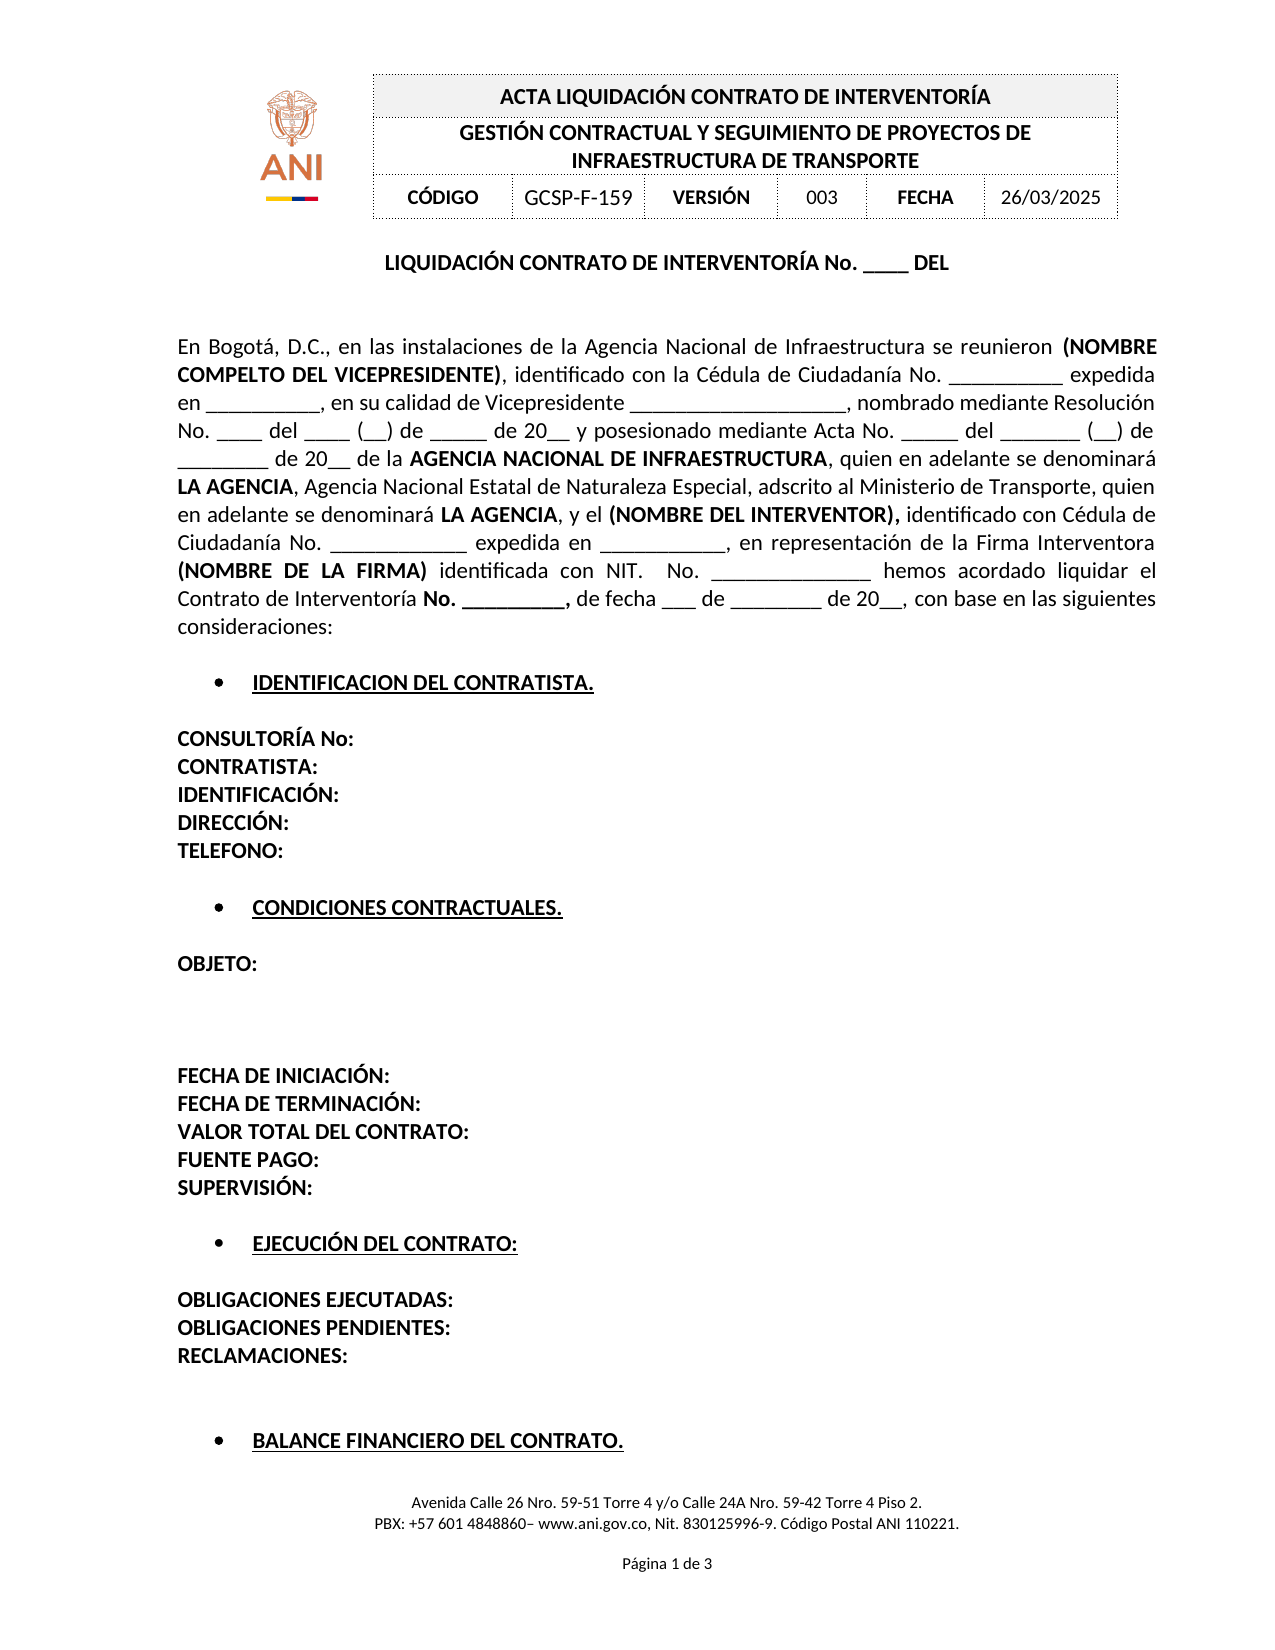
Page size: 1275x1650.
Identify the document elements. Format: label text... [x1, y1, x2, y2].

text En Bogotá, D.C., en las instalaciones de la Agencia Nacional de Infraestructura se reunieron (NOMBRE COMPELTO DEL VICEPRESIDENTE), identificado con la Cédula de Ciudadanía No. __________ expedida en __________, en su calidad de Vicepresidente ___________________, nombrado mediante Resolución No. ____ del ____ (__) de _____ de 20__ y posesionado mediante Acta No. _____ del _______ (__) de ________ de 20__ de la AGENCIA NACIONAL DE INFRAESTRUCTURA, quien en adelante se denominará LA AGENCIA, Agencia Nacional Estatal de Naturaleza Especial, adscrito al Ministerio de Transporte, quien en adelante se denominará LA AGENCIA, y el (NOMBRE DEL INTERVENTOR), identificado con Cédula de Ciudadanía No. ____________ expedida en ___________, en representación de la Firma Interventora (NOMBRE DE LA FIRMA) identificada con NIT. No. ______________ hemos acordado liquidar el Contrato de Interventoría No. _________, de fecha ___ de ________ de 20__, con base en las siguientes consideraciones: [177, 332, 1157, 640]
text RECLAMACIONES: [177, 1342, 1157, 1369]
list BALANCE FINANCIERO DEL CONTRATO. [215, 1426, 1157, 1454]
text CONSULTORÍA No: [177, 724, 1157, 752]
picture [249, 78, 341, 215]
text OBLIGACIONES EJECUTADAS: [177, 1286, 1157, 1313]
text VALOR TOTAL DEL CONTRATO: [177, 1117, 1157, 1145]
list IDENTIFICACION DEL CONTRATISTA. [215, 668, 1157, 696]
text OBLIGACIONES PENDIENTES: [177, 1313, 1157, 1342]
text SUPERVISIÓN: [177, 1173, 1157, 1201]
list CONDICIONES CONTRACTUALES. [215, 893, 1157, 921]
text IDENTIFICACIÓN: [177, 780, 1157, 808]
text TELEFONO: [177, 836, 1157, 864]
text CONTRATISTA: [177, 752, 1157, 780]
list EJECUCIÓN DEL CONTRATO: [215, 1229, 1157, 1257]
text FUENTE PAGO: [177, 1145, 1157, 1173]
text LIQUIDACIÓN CONTRATO DE INTERVENTORÍA No. ____ DEL [177, 248, 1157, 276]
text FECHA DE INICIACIÓN: [177, 1061, 1157, 1089]
text OBJETO: [177, 949, 1157, 977]
text DIRECCIÓN: [177, 808, 1157, 836]
text FECHA DE TERMINACIÓN: [177, 1089, 1157, 1117]
